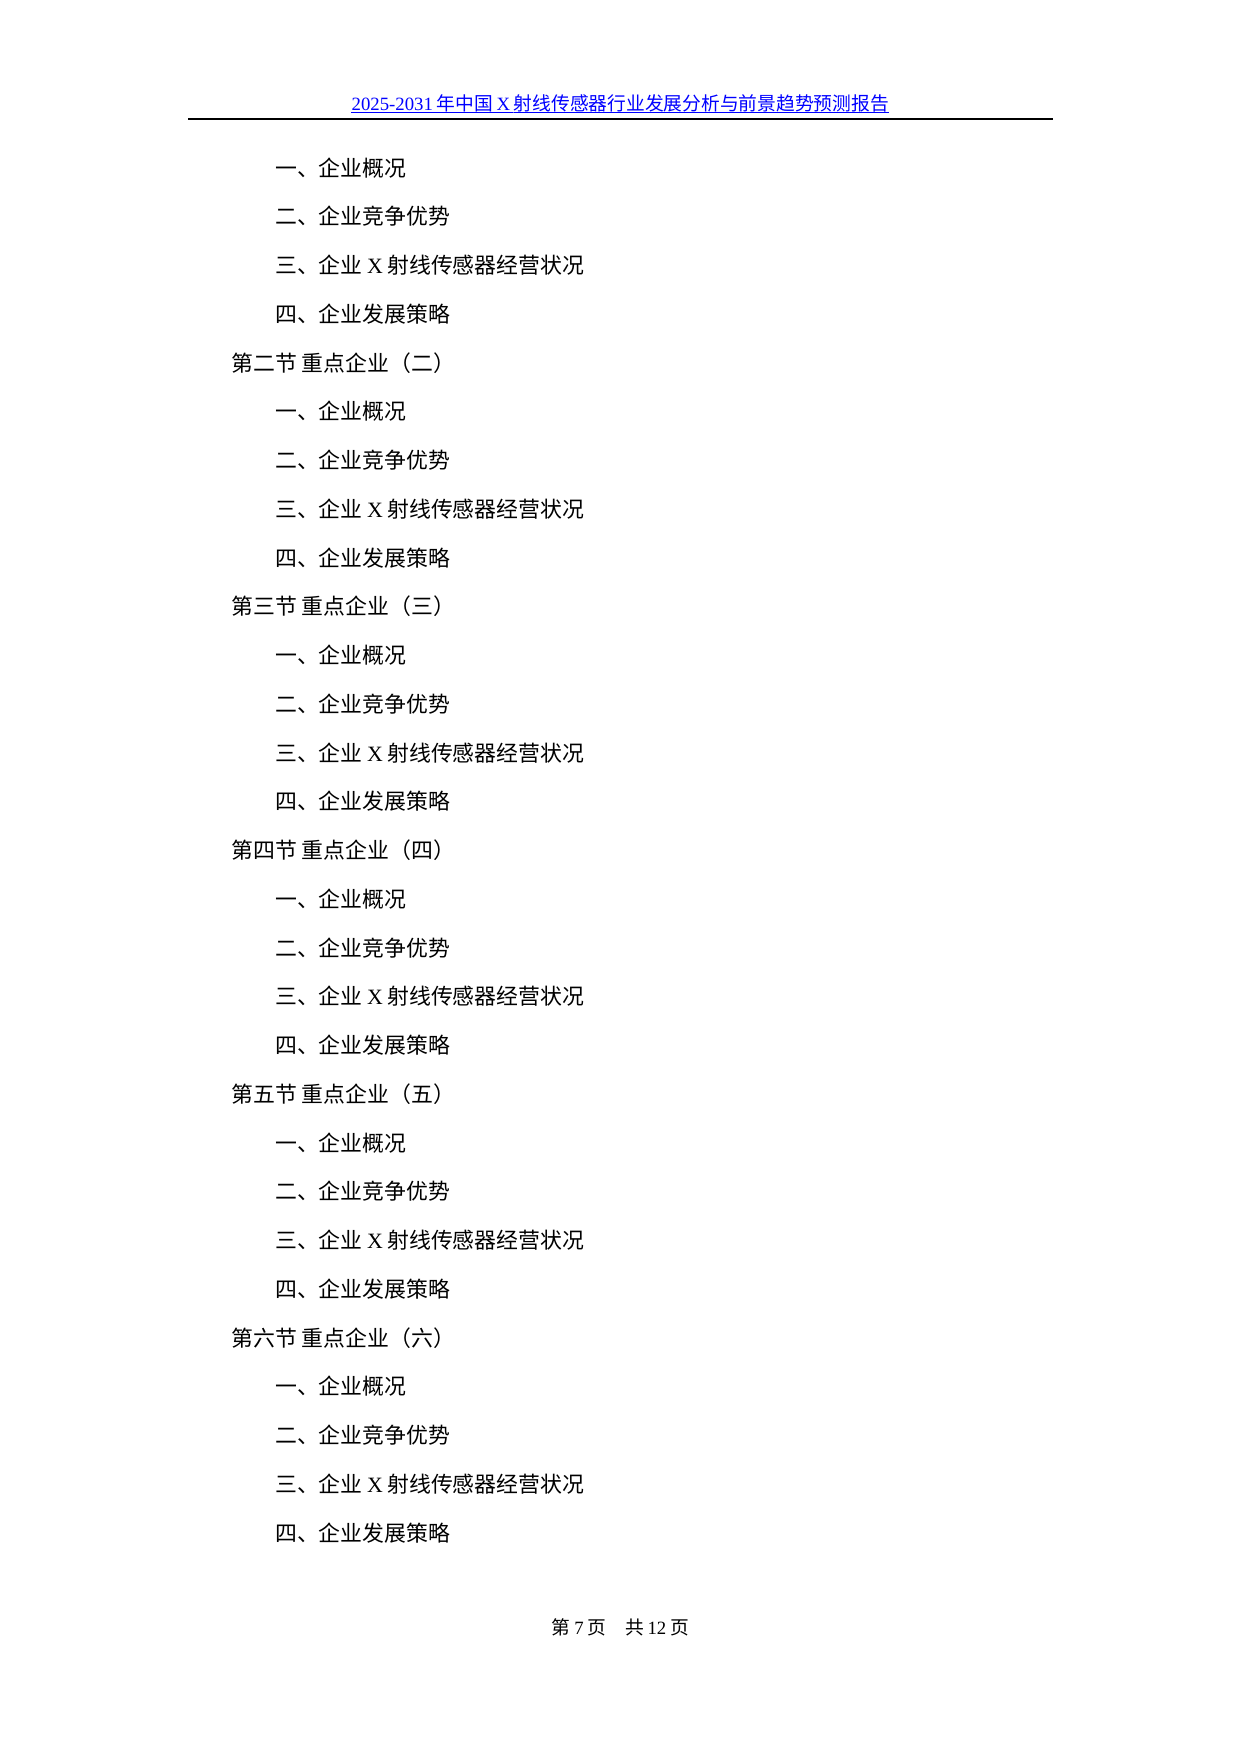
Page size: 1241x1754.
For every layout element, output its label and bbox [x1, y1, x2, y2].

text [187, 150, 1053, 1548]
